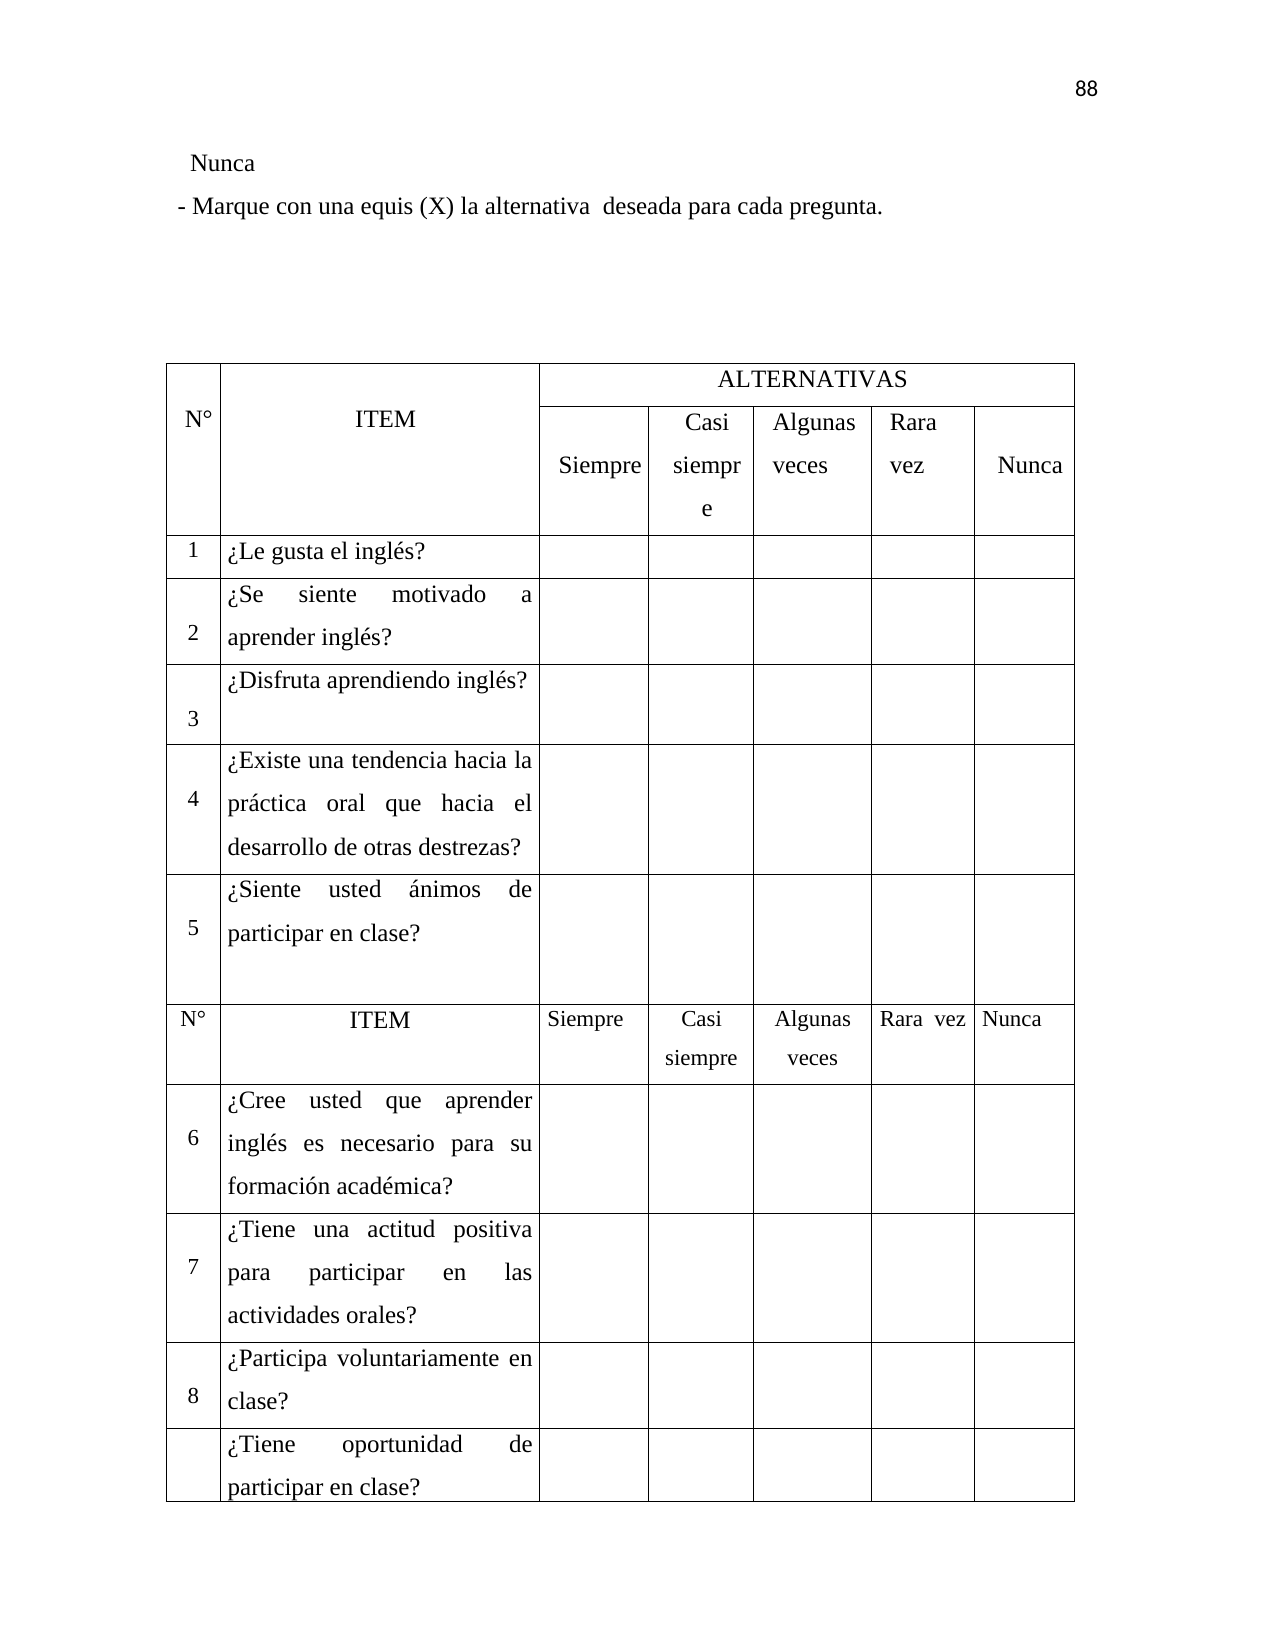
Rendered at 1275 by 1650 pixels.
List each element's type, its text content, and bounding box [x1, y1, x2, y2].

table_cell Algunas veces [754, 1005, 871, 1084]
text - Marque con una equis (X) la alternativa deseada para cada pregunta. [177, 191, 1098, 219]
table_cell 1 [167, 536, 220, 578]
table_cell [540, 745, 648, 873]
table_header ITEM [221, 364, 539, 535]
table_cell [540, 875, 648, 1004]
table_cell ¿Se siente motivado a aprender inglés? [221, 579, 539, 664]
table_cell [754, 536, 871, 578]
table_cell [975, 1214, 1074, 1342]
table_cell [975, 875, 1074, 1004]
table_cell [872, 745, 974, 873]
table_cell [975, 1429, 1074, 1501]
table_cell Rara vez [872, 1005, 974, 1084]
table_cell [540, 579, 648, 664]
table_cell [649, 536, 753, 578]
table_cell N° [167, 1005, 220, 1084]
table_cell 9 [167, 1429, 220, 1501]
table_cell [872, 536, 974, 578]
table_cell Casi siempre [649, 407, 753, 535]
table_cell [872, 665, 974, 744]
table_cell 2 [167, 579, 220, 664]
table_cell [975, 665, 1074, 744]
table_cell Siempre [540, 1005, 648, 1084]
table_cell [540, 1085, 648, 1213]
table_cell [649, 745, 753, 873]
table_cell [872, 1214, 974, 1342]
table_cell [649, 579, 753, 664]
table_cell [540, 1343, 648, 1428]
table_cell [754, 745, 871, 873]
table_cell 8 [167, 1343, 220, 1428]
table_header ALTERNATIVAS [540, 364, 1074, 406]
table_cell [540, 1214, 648, 1342]
table_cell [754, 1085, 871, 1213]
table_cell [649, 1429, 753, 1501]
table_cell ITEM [221, 1005, 539, 1084]
table_cell [754, 1429, 871, 1501]
table_cell [649, 665, 753, 744]
table_cell [649, 1085, 753, 1213]
table_cell Nunca [975, 1005, 1074, 1084]
table_cell [975, 1085, 1074, 1213]
table_cell Rara vez [872, 407, 974, 535]
table_cell [975, 745, 1074, 873]
table_cell 6 [167, 1085, 220, 1213]
table_cell [975, 536, 1074, 578]
table_cell 3 [167, 665, 220, 744]
table_cell [754, 665, 871, 744]
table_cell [221, 1429, 539, 1501]
table_cell ¿Tiene una actitud positiva para participar en las actividades orales? [221, 1214, 539, 1342]
text Nunca [177, 148, 1098, 176]
table_cell ¿Disfruta aprendiendo inglés? [221, 665, 539, 744]
table_cell [754, 579, 871, 664]
table_cell 4 [167, 745, 220, 873]
table_cell [754, 1343, 871, 1428]
table_cell [872, 1343, 974, 1428]
table_cell [754, 1214, 871, 1342]
table_cell [649, 1343, 753, 1428]
table_cell Algunas veces [754, 407, 871, 535]
table_cell [872, 579, 974, 664]
table_cell [754, 875, 871, 1004]
table_cell Casi siempre [649, 1005, 753, 1084]
table_cell [975, 579, 1074, 664]
table_cell [649, 875, 753, 1004]
table_cell Nunca [975, 407, 1074, 535]
table_cell [872, 875, 974, 1004]
table_cell [649, 1214, 753, 1342]
table_cell [540, 536, 648, 578]
table_cell [872, 1429, 974, 1501]
table_header N° [167, 364, 220, 535]
table_cell ¿Le gusta el inglés? [221, 536, 539, 578]
table_cell [872, 1085, 974, 1213]
table_cell 5 [167, 875, 220, 1004]
table_cell ¿Cree usted que aprender inglés es necesario para su formación académica? [221, 1085, 539, 1213]
table_cell [540, 665, 648, 744]
table_cell ¿Participa voluntariamente en clase? [221, 1343, 539, 1428]
table_cell ¿Siente usted ánimos de participar en clase? [221, 875, 539, 1004]
table_cell ¿Existe una tendencia hacia la práctica oral que hacia el desarrollo de otras destrezas? [221, 745, 539, 873]
table_cell Siempre [540, 407, 648, 535]
table_cell [975, 1343, 1074, 1428]
table_cell 7 [167, 1214, 220, 1342]
table_cell [540, 1429, 648, 1501]
